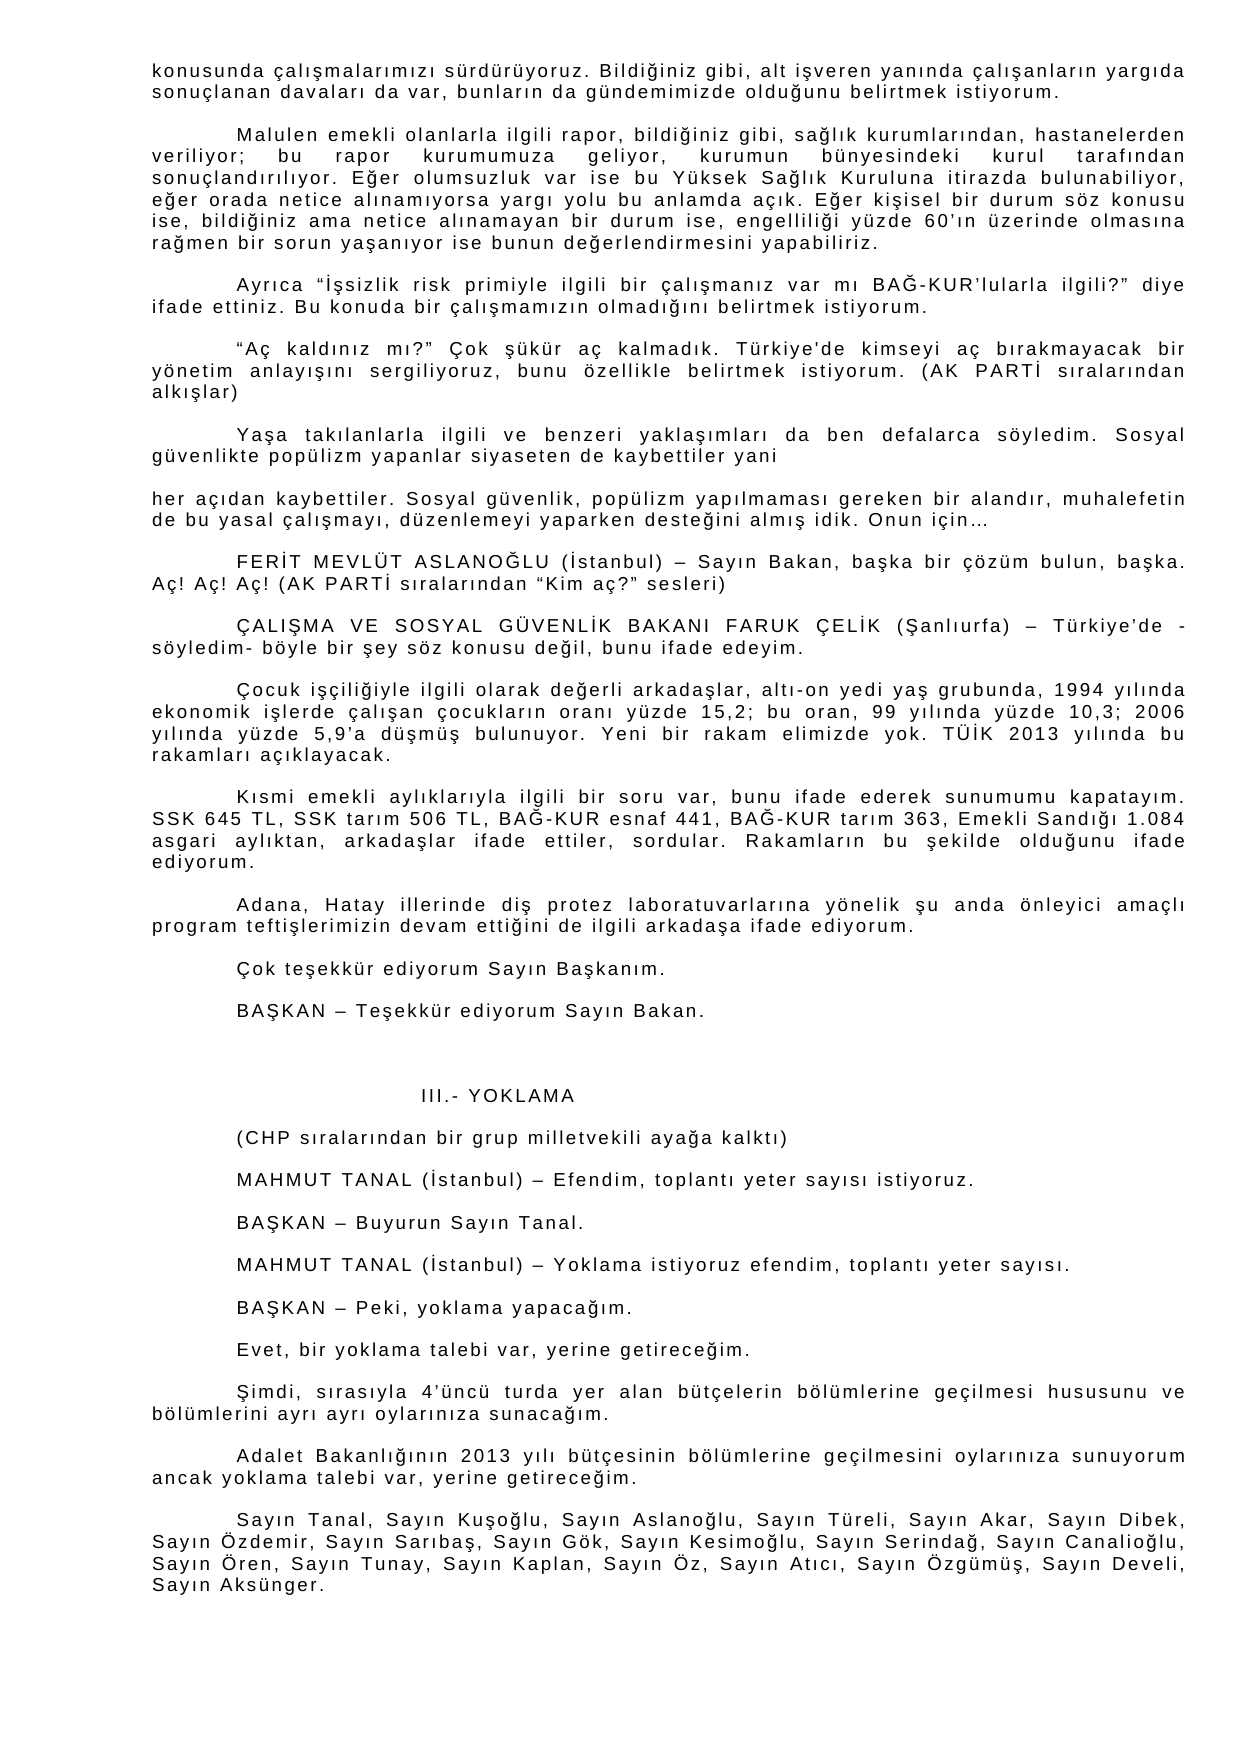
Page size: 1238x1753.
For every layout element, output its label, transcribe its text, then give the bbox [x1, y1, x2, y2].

text Ayrıca “İşsizlik risk primiyle ilgili bir çalışmanız var mı BAĞ-KUR’lularla ilgili?” diye ifade ettiniz. Bu konuda bir çalışmamızın olmadığını belirtmek istiyorum. [152, 274, 1186, 317]
text Yaşa takılanlarla ilgili ve benzeri yaklaşımları da ben defalarca söyledim. Sosyal güvenlikte popülizm yapanlar siyaseten de kaybettiler yani [152, 423, 1186, 466]
text (CHP sıralarından bir grup milletvekili ayağa kalktı) [152, 1127, 1186, 1148]
text Şimdi, sırasıyla 4’üncü turda yer alan bütçelerin bölümlerine geçilmesi hususunu ve bölümlerini ayrı ayrı oylarınıza sunacağım. [152, 1381, 1186, 1424]
text Sayın Tanal, Sayın Kuşoğlu, Sayın Aslanoğlu, Sayın Türeli, Sayın Akar, Sayın Dibek, Sayın Özdemir, Sayın Sarıbaş, Sayın Gök, Sayın Kesimoğlu, Sayın Serindağ, Sayın Canalioğlu, Sayın Ören, Sayın Tunay, Sayın Kaplan, Sayın Öz, Sayın Atıcı, Sayın Özgümüş, Sayın Develi, Sayın Aksünger. [152, 1509, 1186, 1595]
text Çok teşekkür ediyorum Sayın Başkanım. [152, 957, 1186, 979]
text ÇALIŞMA VE SOSYAL GÜVENLİK BAKANI FARUK ÇELİK (Şanlıurfa) – Türkiye’de -söyledim- böyle bir şey söz konusu değil, bunu ifade edeyim. [152, 615, 1186, 658]
text “Aç kaldınız mı?” Çok şükür aç kalmadık. Türkiye'de kimseyi aç bırakmayacak bir yönetim anlayışını sergiliyoruz, bunu özellikle belirtmek istiyorum. (AK PARTİ sıralarından alkışlar) [152, 338, 1186, 402]
text Malulen emekli olanlarla ilgili rapor, bildiğiniz gibi, sağlık kurumlarından, hastanelerden veriliyor; bu rapor kurumumuza geliyor, kurumun bünyesindeki kurul tarafından sonuçlandırılıyor. Eğer olumsuzluk var ise bu Yüksek Sağlık Kuruluna itirazda bulunabiliyor, eğer orada netice alınamıyorsa yargı yolu bu anlamda açık. Eğer kişisel bir durum söz konusu ise, bildiğiniz ama netice alınamayan bir durum ise, engelliliği yüzde 60’ın üzerinde olmasına rağmen bir sorun yaşanıyor ise bunun değerlendirmesini yapabiliriz. [152, 124, 1186, 253]
text FERİT MEVLÜT ASLANOĞLU (İstanbul) – Sayın Bakan, başka bir çözüm bulun, başka. Aç! Aç! Aç! (AK PARTİ sıralarından “Kim aç?” sesleri) [152, 551, 1186, 594]
text Adana, Hatay illerinde diş protez laboratuvarlarına yönelik şu anda önleyici amaçlı program teftişlerimizin devam ettiğini de ilgili arkadaşa ifade ediyorum. [152, 893, 1186, 936]
text BAŞKAN – Peki, yoklama yapacağım. [152, 1296, 1186, 1318]
text BAŞKAN – Teşekkür ediyorum Sayın Bakan. [152, 1000, 1186, 1021]
text Kısmi emekli aylıklarıyla ilgili bir soru var, bunu ifade ederek sunumumu kapatayım. SSK 645 TL, SSK tarım 506 TL, BAĞ-KUR esnaf 441, BAĞ-KUR tarım 363, Emekli Sandığı 1.084 asgari aylıktan, arkadaşlar ifade ettiler, sordular. Rakamların bu şekilde olduğunu ifade ediyorum. [152, 786, 1186, 872]
text III.- YOKLAMA [152, 1084, 1186, 1106]
text Adalet Bakanlığının 2013 yılı bütçesinin bölümlerine geçilmesini oylarınıza sunuyorum ancak yoklama talebi var, yerine getireceğim. [152, 1445, 1186, 1488]
text BAŞKAN – Buyurun Sayın Tanal. [152, 1212, 1186, 1233]
text her açıdan kaybettiler. Sosyal güvenlik, popülizm yapılmaması gereken bir alandır, muhalefetin de bu yasal çalışmayı, düzenlemeyi yaparken desteğini almış idik. Onun için… [152, 487, 1186, 530]
text MAHMUT TANAL (İstanbul) – Efendim, toplantı yeter sayısı istiyoruz. [152, 1169, 1186, 1191]
text Evet, bir yoklama talebi var, yerine getireceğim. [152, 1339, 1186, 1360]
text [152, 60, 1186, 103]
text MAHMUT TANAL (İstanbul) – Yoklama istiyoruz efendim, toplantı yeter sayısı. [152, 1254, 1186, 1276]
text Çocuk işçiliğiyle ilgili olarak değerli arkadaşlar, altı-on yedi yaş grubunda, 1994 yılında ekonomik işlerde çalışan çocukların oranı yüzde 15,2; bu oran, 99 yılında yüzde 10,3; 2006 yılında yüzde 5,9’a düşmüş bulunuyor. Yeni bir rakam elimizde yok. TÜİK 2013 yılında bu rakamları açıklayacak. [152, 679, 1186, 765]
